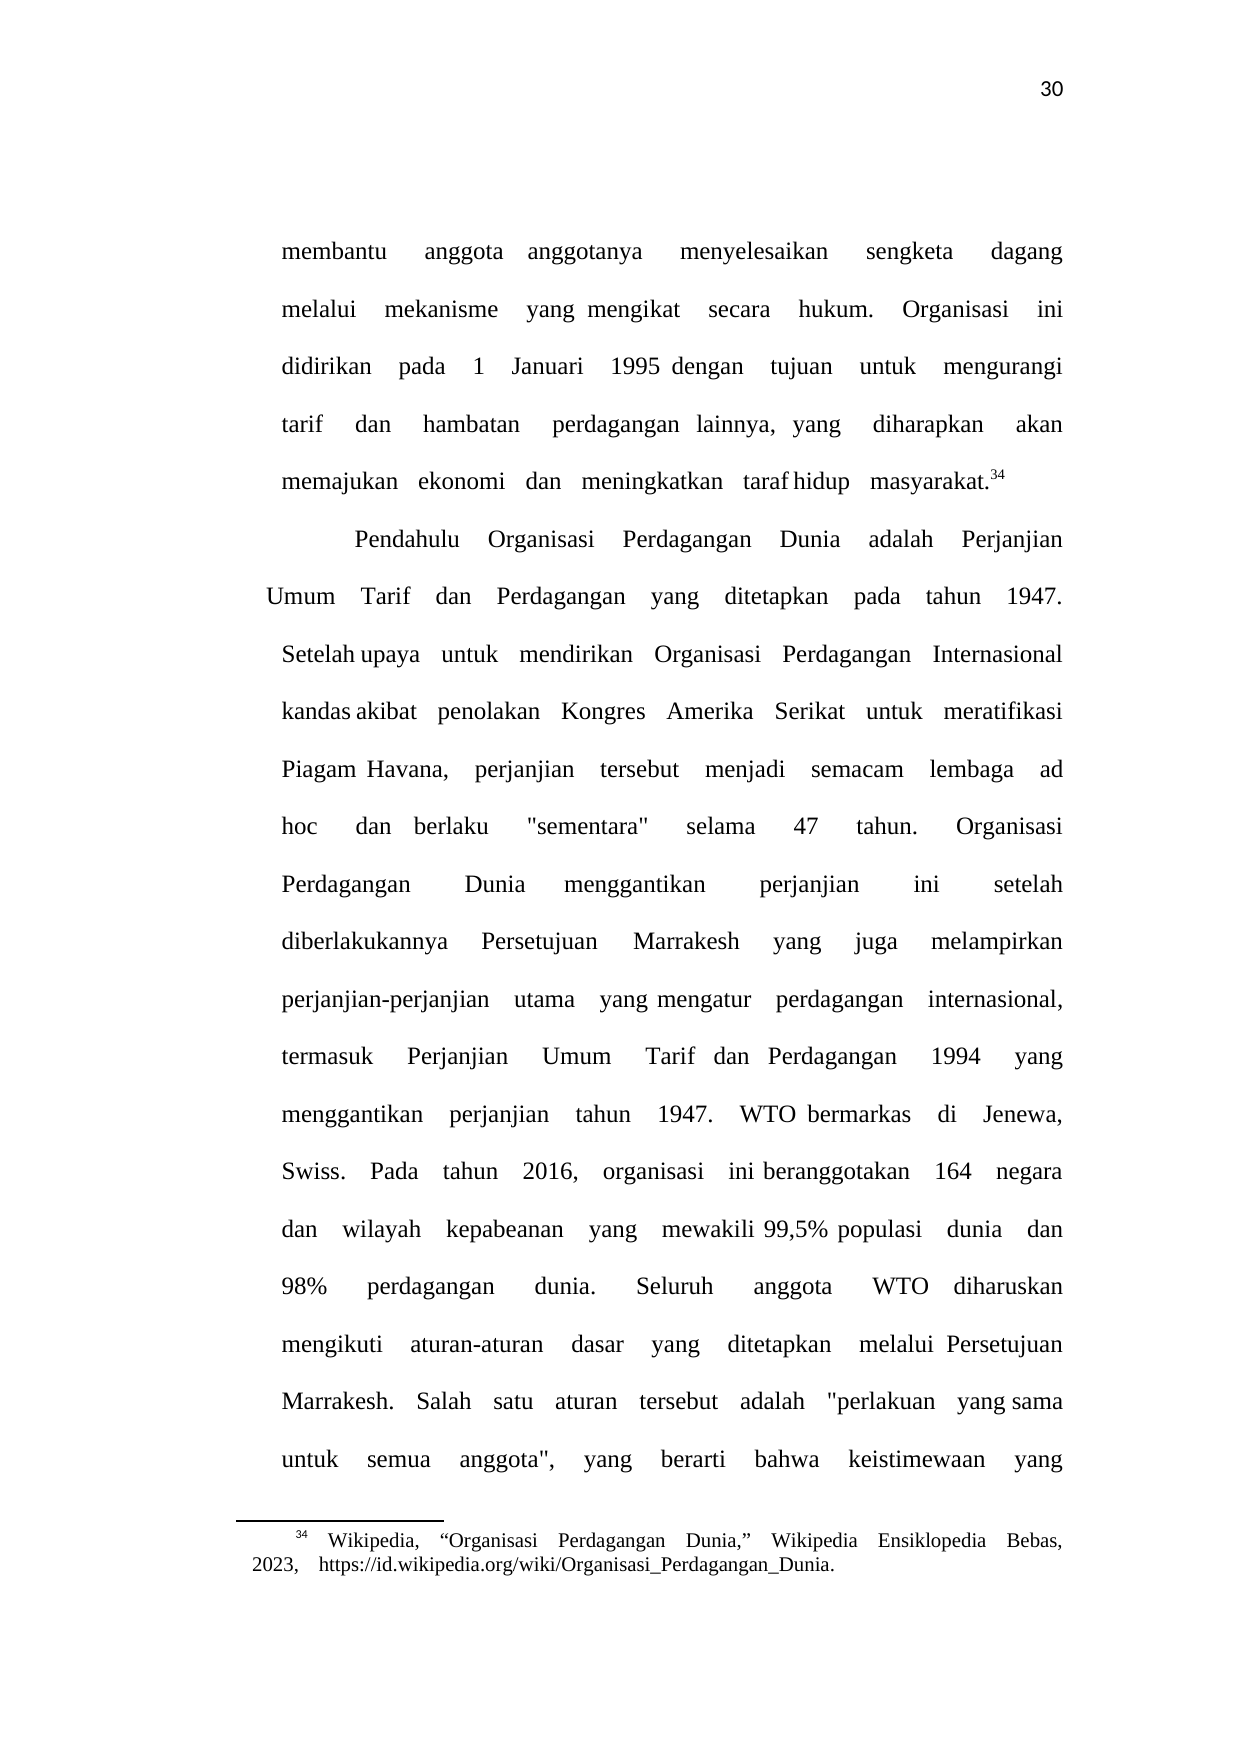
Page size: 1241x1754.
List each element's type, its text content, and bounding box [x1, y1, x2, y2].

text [266, 524, 1063, 1472]
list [266, 236, 1063, 299]
